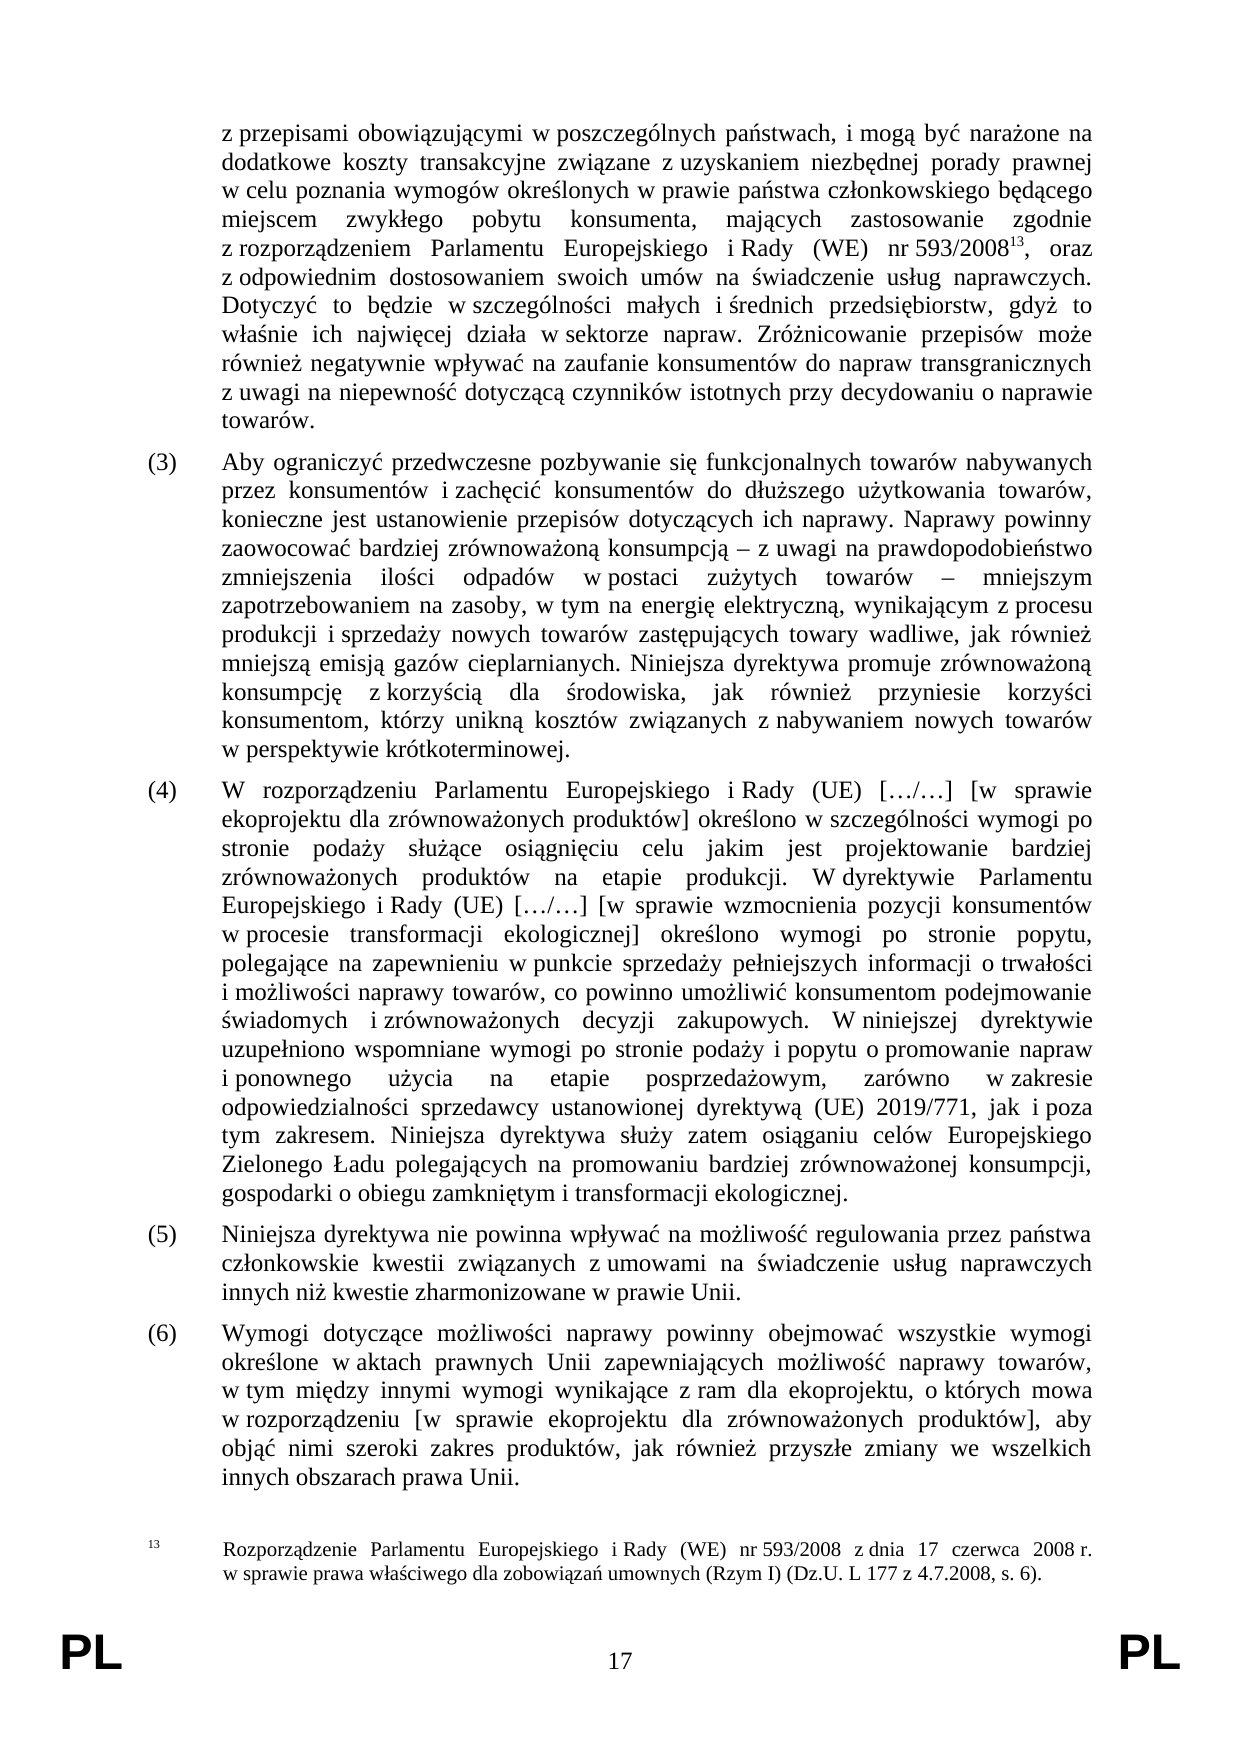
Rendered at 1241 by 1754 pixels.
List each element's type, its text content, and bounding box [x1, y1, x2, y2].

text (6) Wymogi dotyczące możliwości naprawy powinny obejmować wszystkie wymogi określone w aktach prawnych Unii zapewniających możliwość naprawy towarów, w tym między innymi wymogi wynikające z ram dla ekoprojektu, o których mowa w rozporządzeniu [w sprawie ekoprojektu dla zrównoważonych produktów], aby objąć nimi szeroki zakres produktów, jak również przyszłe zmiany we wszelkich innych obszarach prawa Unii. [148, 1318, 1093, 1491]
text (4) W rozporządzeniu Parlamentu Europejskiego i Rady (UE) […/…] [w sprawie ekoprojektu dla zrównoważonych produktów] określono w szczególności wymogi po stronie podaży służące osiągnięciu celu jakim jest projektowanie bardziej zrównoważonych produktów na etapie produkcji. W dyrektywie Parlamentu Europejskiego i Rady (UE) […/…] [w sprawie wzmocnienia pozycji konsumentów w procesie transformacji ekologicznej] określono wymogi po stronie popytu, polegające na zapewnieniu w punkcie sprzedaży pełniejszych informacji o trwałości i możliwości naprawy towarów, co powinno umożliwić konsumentom podejmowanie świadomych i zrównoważonych decyzji zakupowych. W niniejszej dyrektywie uzupełniono wspomniane wymogi po stronie podaży i popytu o promowanie napraw i ponownego użycia na etapie posprzedażowym, zarówno w zakresie odpowiedzialności sprzedawcy ustanowionej dyrektywą (UE) 2019/771, jak i poza tym zakresem. Niniejsza dyrektywa służy zatem osiąganiu celów Europejskiego Zielonego Ładu polegających na promowaniu bardziej zrównoważonej konsumpcji, gospodarki o obiegu zamkniętym i transformacji ekologicznej. [148, 776, 1093, 1207]
text (5) Niniejsza dyrektywa nie powinna wpływać na możliwość regulowania przez państwa członkowskie kwestii związanych z umowami na świadczenie usług naprawczych innych niż kwestie zharmonizowane w prawie Unii. [148, 1219, 1093, 1306]
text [148, 118, 1093, 434]
text (3) Aby ograniczyć przedwczesne pozbywanie się funkcjonalnych towarów nabywanych przez konsumentów i zachęcić konsumentów do dłuższego użytkowania towarów, konieczne jest ustanowienie przepisów dotyczących ich naprawy. Naprawy powinny zaowocować bardziej zrównoważoną konsumpcją – z uwagi na prawdopodobieństwo zmniejszenia ilości odpadów w postaci zużytych towarów – mniejszym zapotrzebowaniem na zasoby, w tym na energię elektryczną, wynikającym z procesu produkcji i sprzedaży nowych towarów zastępujących towary wadliwe, jak również mniejszą emisją gazów cieplarnianych. Niniejsza dyrektywa promuje zrównoważoną konsumpcję z korzyścią dla środowiska, jak również przyniesie korzyści konsumentom, którzy unikną kosztów związanych z nabywaniem nowych towarów w perspektywie krótkoterminowej. [148, 447, 1093, 763]
